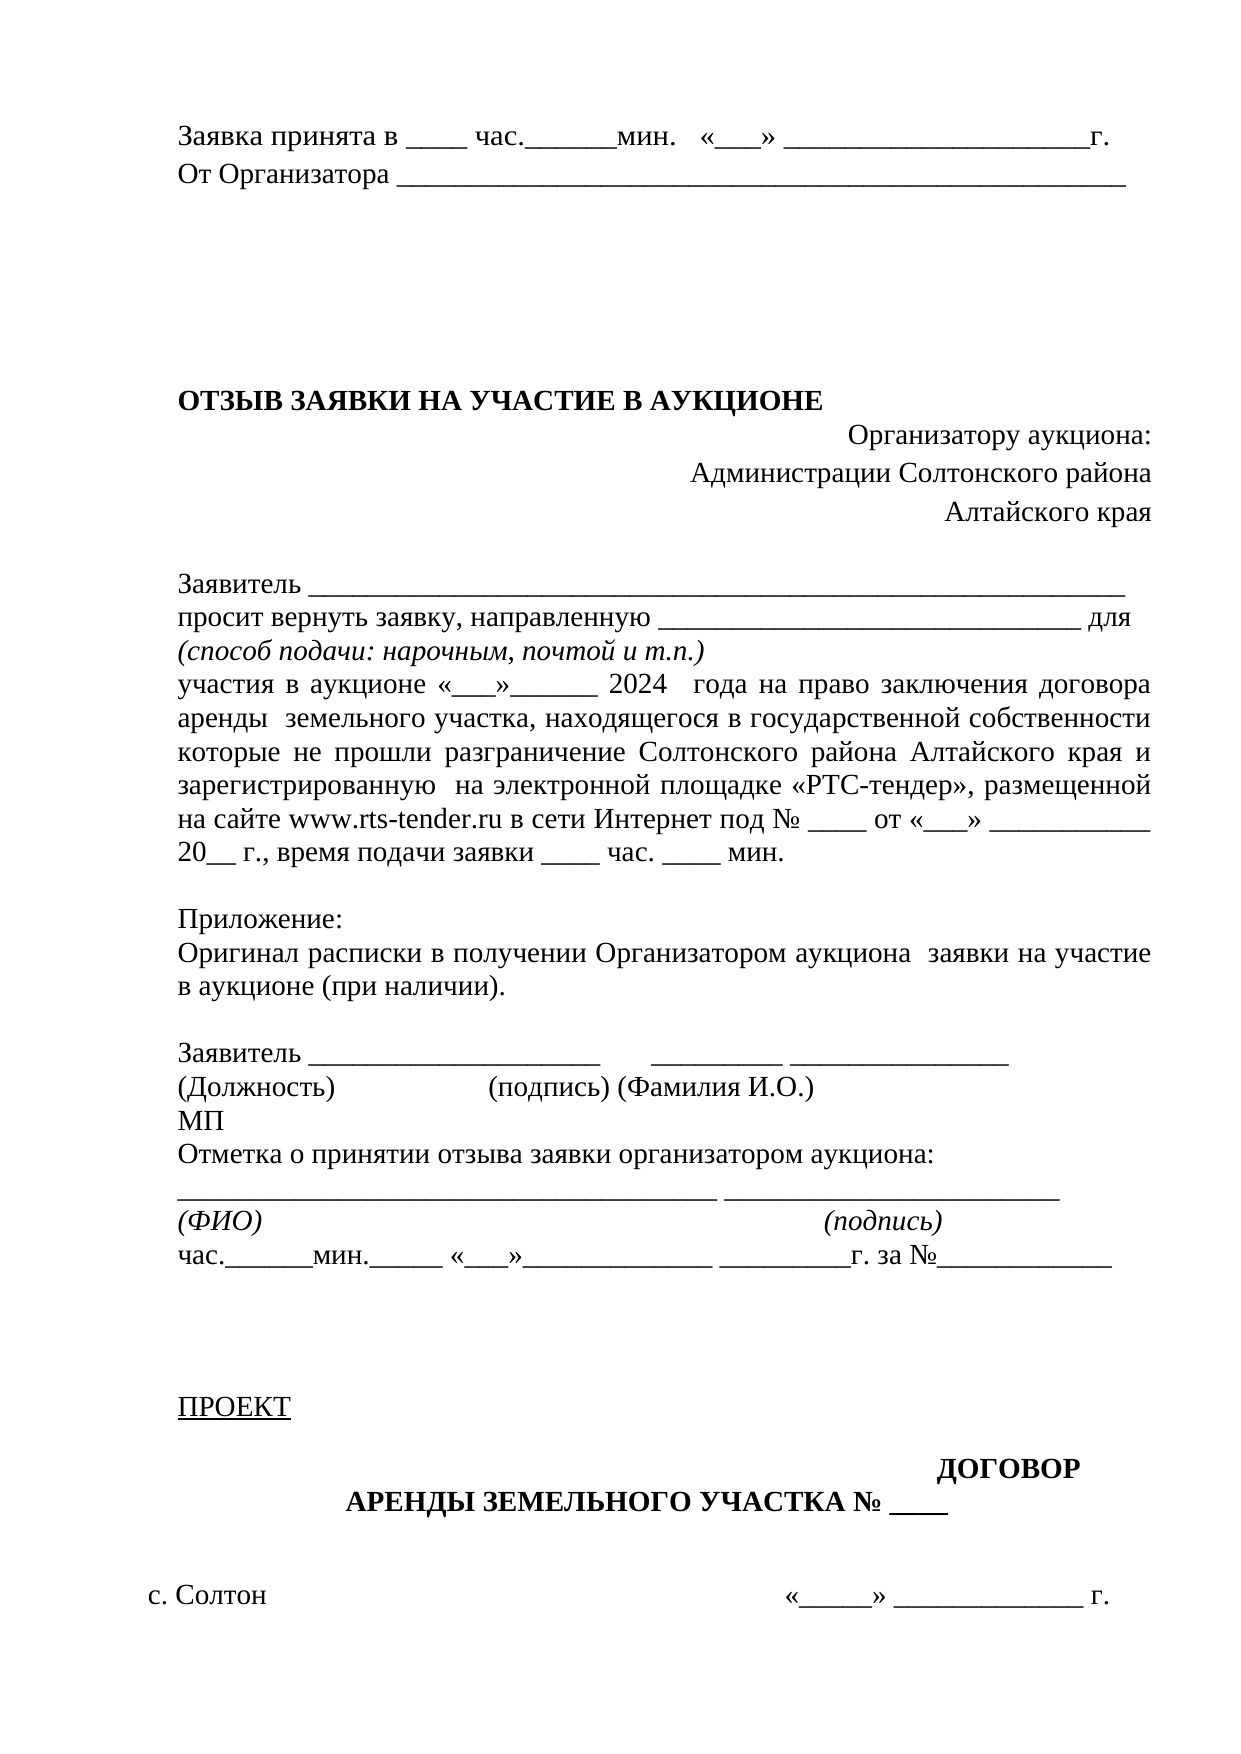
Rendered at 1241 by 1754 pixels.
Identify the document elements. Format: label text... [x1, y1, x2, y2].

text _____________________________________ _______________________ [177, 1170, 1152, 1203]
text час.______мин._____ «___»_____________ _________г. за №____________ [177, 1237, 1152, 1270]
text с. Солтон «_____» _____________ г. [133, 1577, 1152, 1611]
text ПРОЕКТ [177, 1389, 1146, 1423]
text Заявитель ________________________________________________________ [177, 566, 1152, 599]
text ОТЗЫВ ЗАЯВКИ НА УЧАСТИЕ В АУКЦИОНЕ [177, 383, 1152, 417]
text (способ подачи: нарочным, почтой и т.п.) [177, 633, 1152, 667]
text Оригинал расписки в получении Организатором аукциона заявки на участие в аукционе (при наличии). [177, 935, 1152, 1002]
text Приложение: [177, 901, 1152, 935]
text От Организатора __________________________________________________ [177, 157, 1152, 190]
text Заявка принята в ____ час.______мин. «___» ____________________г. [177, 118, 1152, 152]
text Администрации Солтонского района [177, 455, 1152, 489]
text Организатору аукциона: [177, 417, 1152, 450]
text Заявитель ____________________ _________ _______________ [177, 1036, 1152, 1069]
subtitle АРЕНДЫ ЗЕМЕЛЬНОГО УЧАСТКА № ____ [133, 1484, 1146, 1518]
text (Должность) (подпись) (Фамилия И.О.) [177, 1069, 1152, 1103]
text МП [177, 1103, 1152, 1136]
text Отметка о принятии отзыва заявки организатором аукциона: [177, 1136, 1152, 1170]
text (ФИО) (подпись) [177, 1203, 1152, 1237]
text участия в аукционе «___»______ 2024 года на право заключения договора аренды земельного участка, находящегося в государственной собственности которые не прошли разграничение Солтонского района Алтайского края и зарегистрированную на электронной площадке «РТС-тендер», размещенной на сайте www.rts-tender.ru в сети Интернет под № ____ от «___» ___________ 20__ г., время подачи заявки ____ час. ____ мин. [177, 667, 1152, 868]
text ДОГОВОР [133, 1451, 1146, 1484]
text Алтайского края [177, 494, 1152, 527]
text просит вернуть заявку, направленную _____________________________ для [177, 599, 1152, 633]
